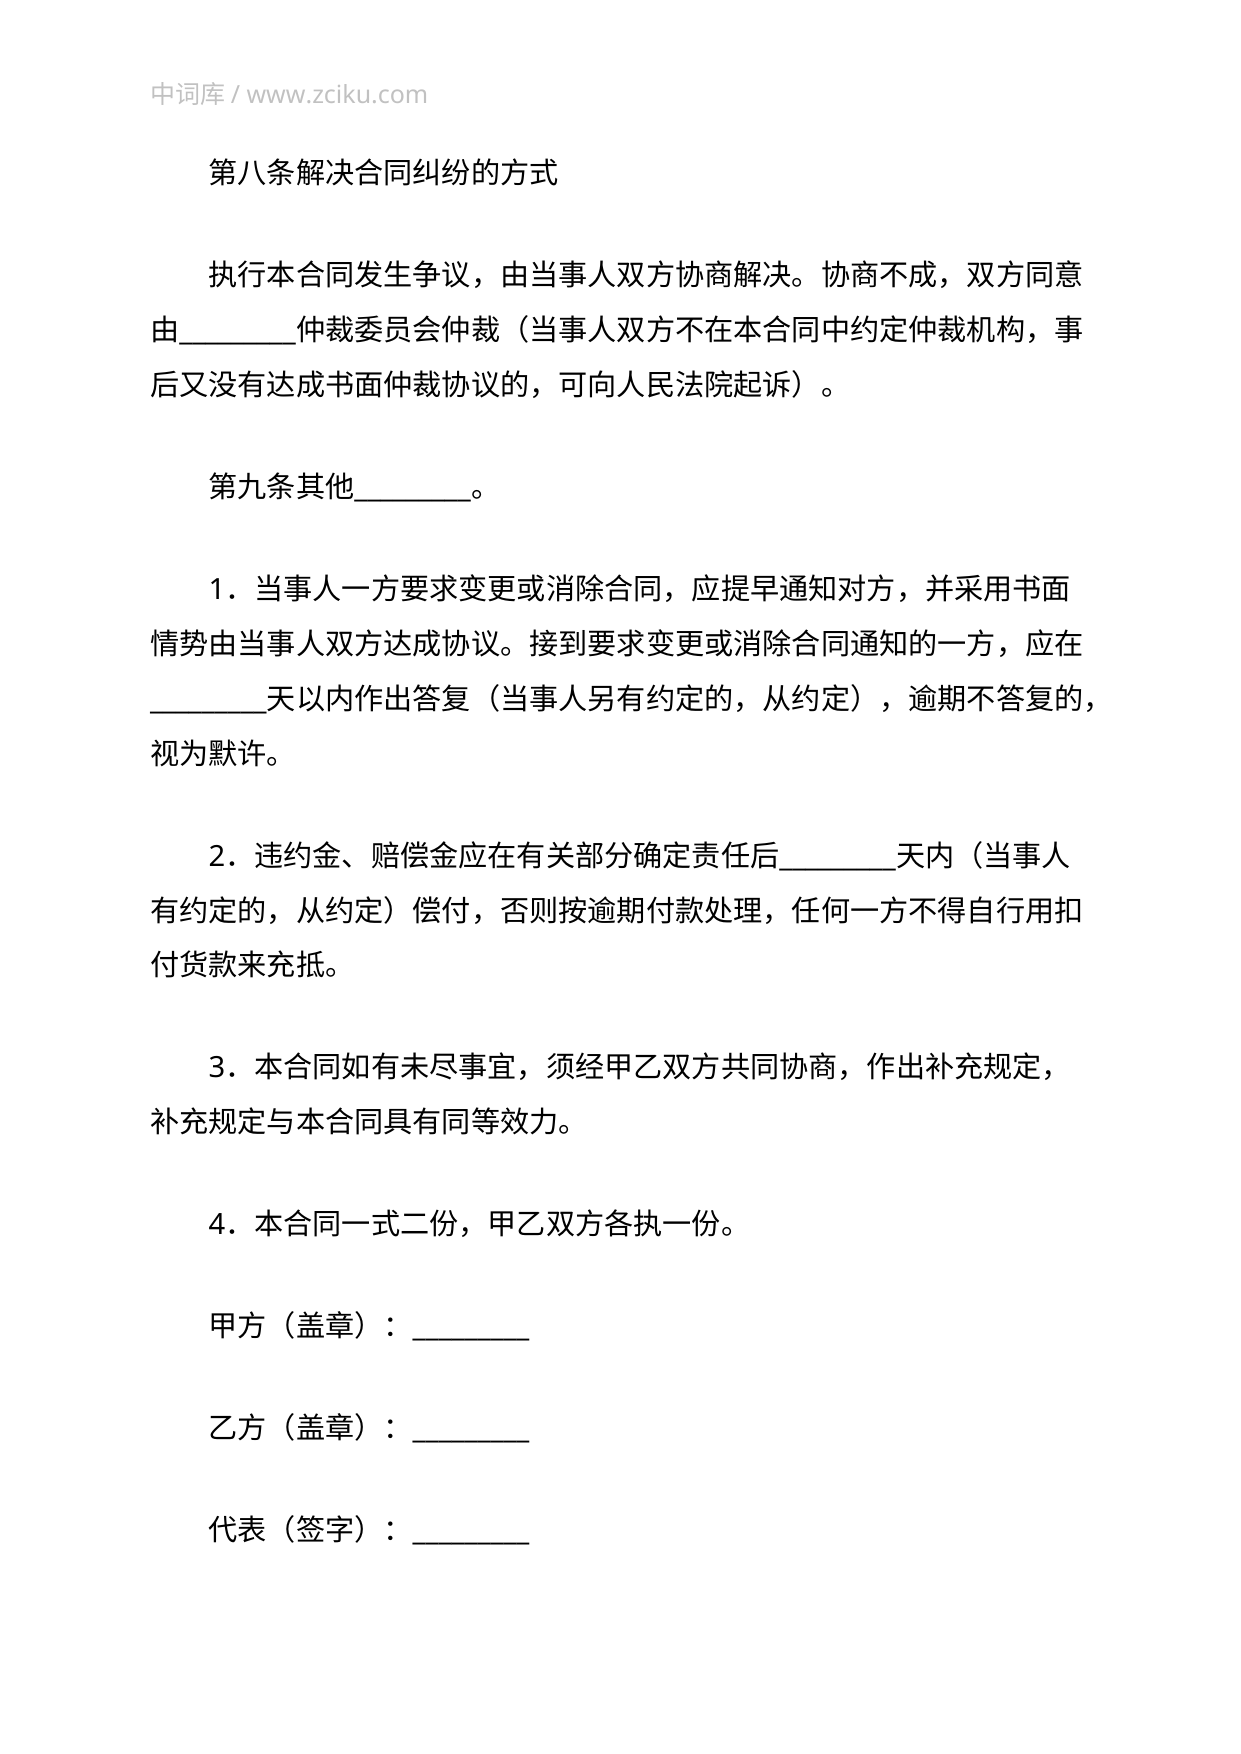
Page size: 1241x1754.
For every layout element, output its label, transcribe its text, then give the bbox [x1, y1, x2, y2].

text 第八条解决合同纠纷的方式 [150, 150, 1090, 192]
text 乙方（盖章）：_________ [150, 1404, 1090, 1447]
text 代表（签字）：_________ [150, 1506, 1090, 1549]
text 甲方（盖章）：_________ [150, 1302, 1090, 1345]
text 4．本合同一式二份，甲乙双方各执一份。 [150, 1201, 1090, 1243]
text 3．本合同如有未尽事宜，须经甲乙双方共同协商，作出补充规定，补充规定与本合同具有同等效力。 [150, 1044, 1090, 1141]
text 执行本合同发生争议，由当事人双方协商解决。协商不成，双方同意由_________仲裁委员会仲裁（当事人双方不在本合同中约定仲裁机构，事后又没有达成书面仲裁协议的，可向人民法院起诉）。 [150, 252, 1090, 404]
text 第九条其他_________。 [150, 463, 1090, 506]
text 1．当事人一方要求变更或消除合同，应提早通知对方，并采用书面情势由当事人双方达成协议。接到要求变更或消除合同通知的一方，应在_________天以内作出答复（当事人另有约定的，从约定），逾期不答复的，视为默许。 [150, 565, 1090, 773]
text 2．违约金、赔偿金应在有关部分确定责任后_________天内（当事人有约定的，从约定）偿付，否则按逾期付款处理，任何一方不得自行用扣付货款来充抵。 [150, 832, 1090, 984]
